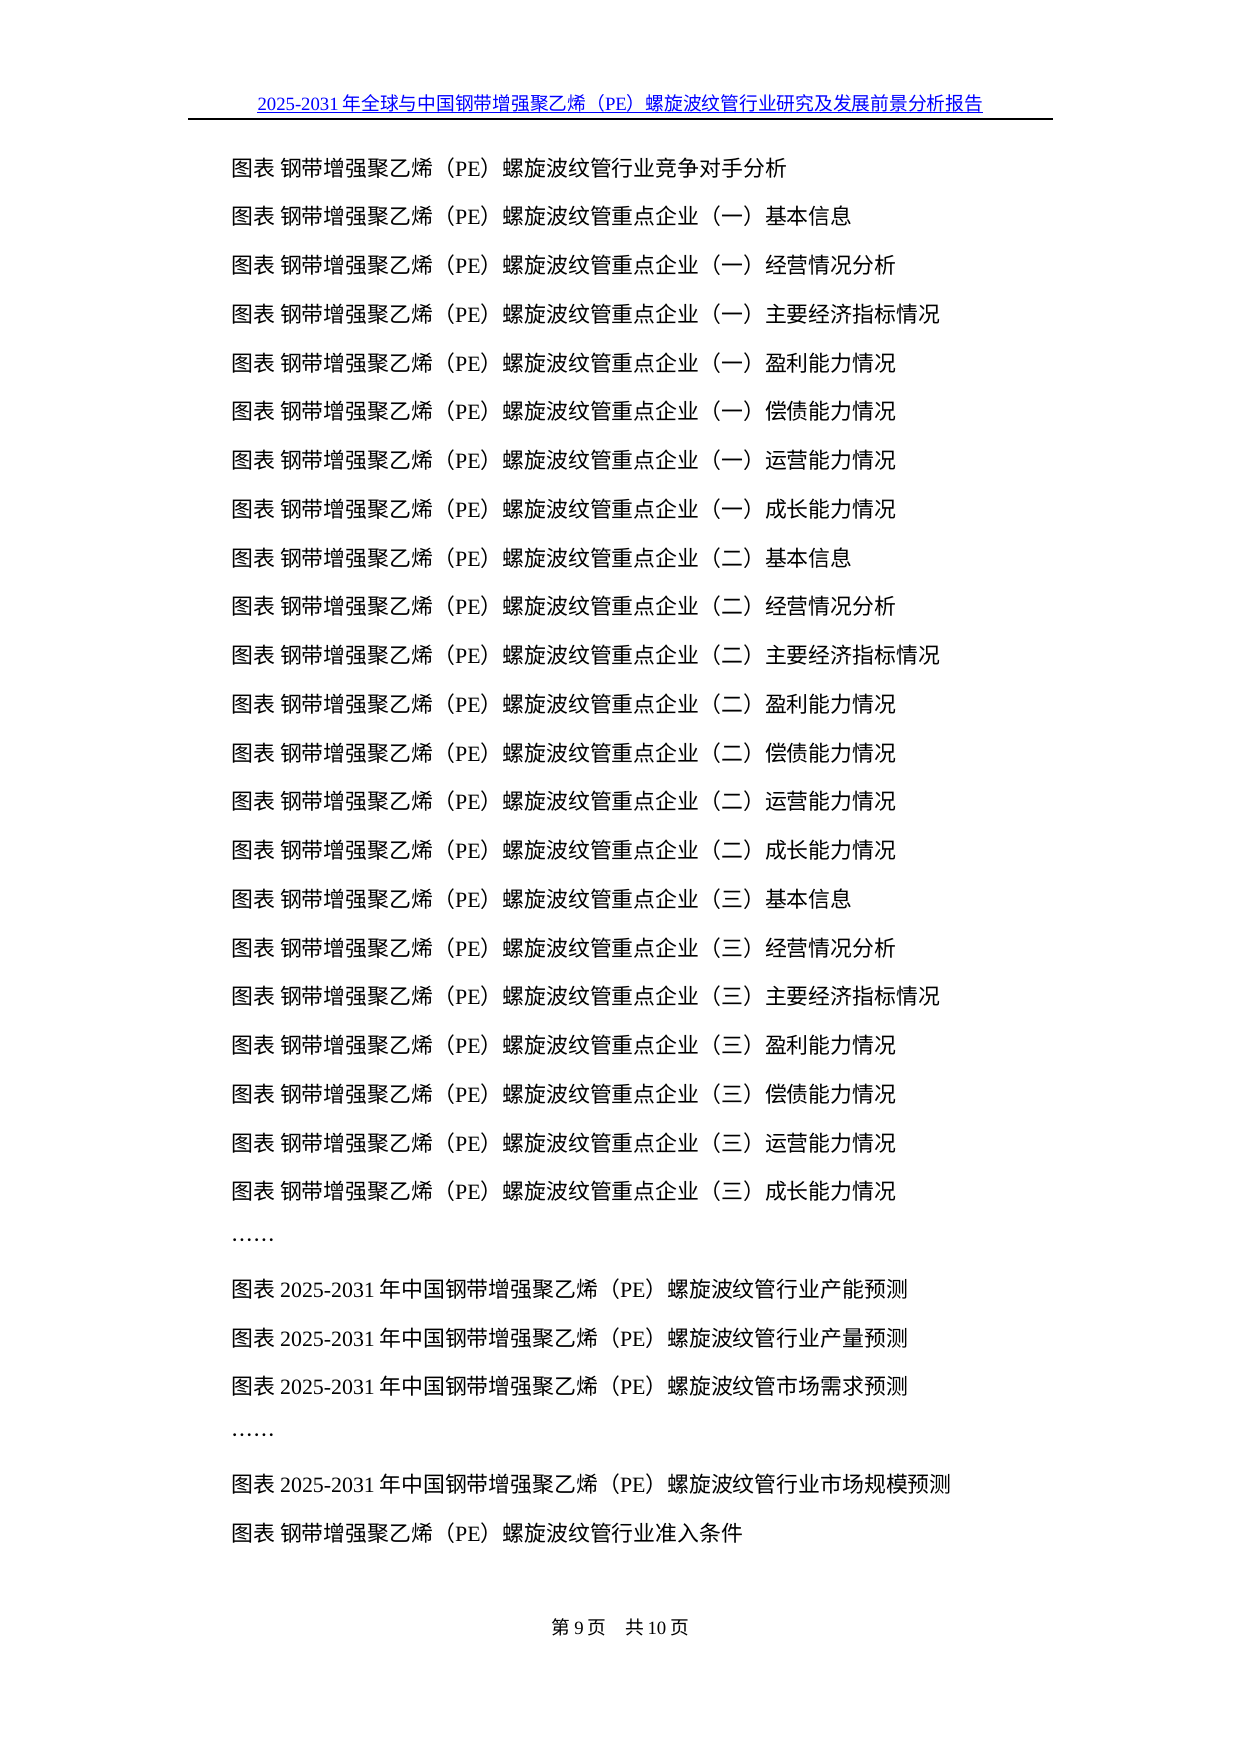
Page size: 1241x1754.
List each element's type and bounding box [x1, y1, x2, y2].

text [187, 150, 1053, 1548]
